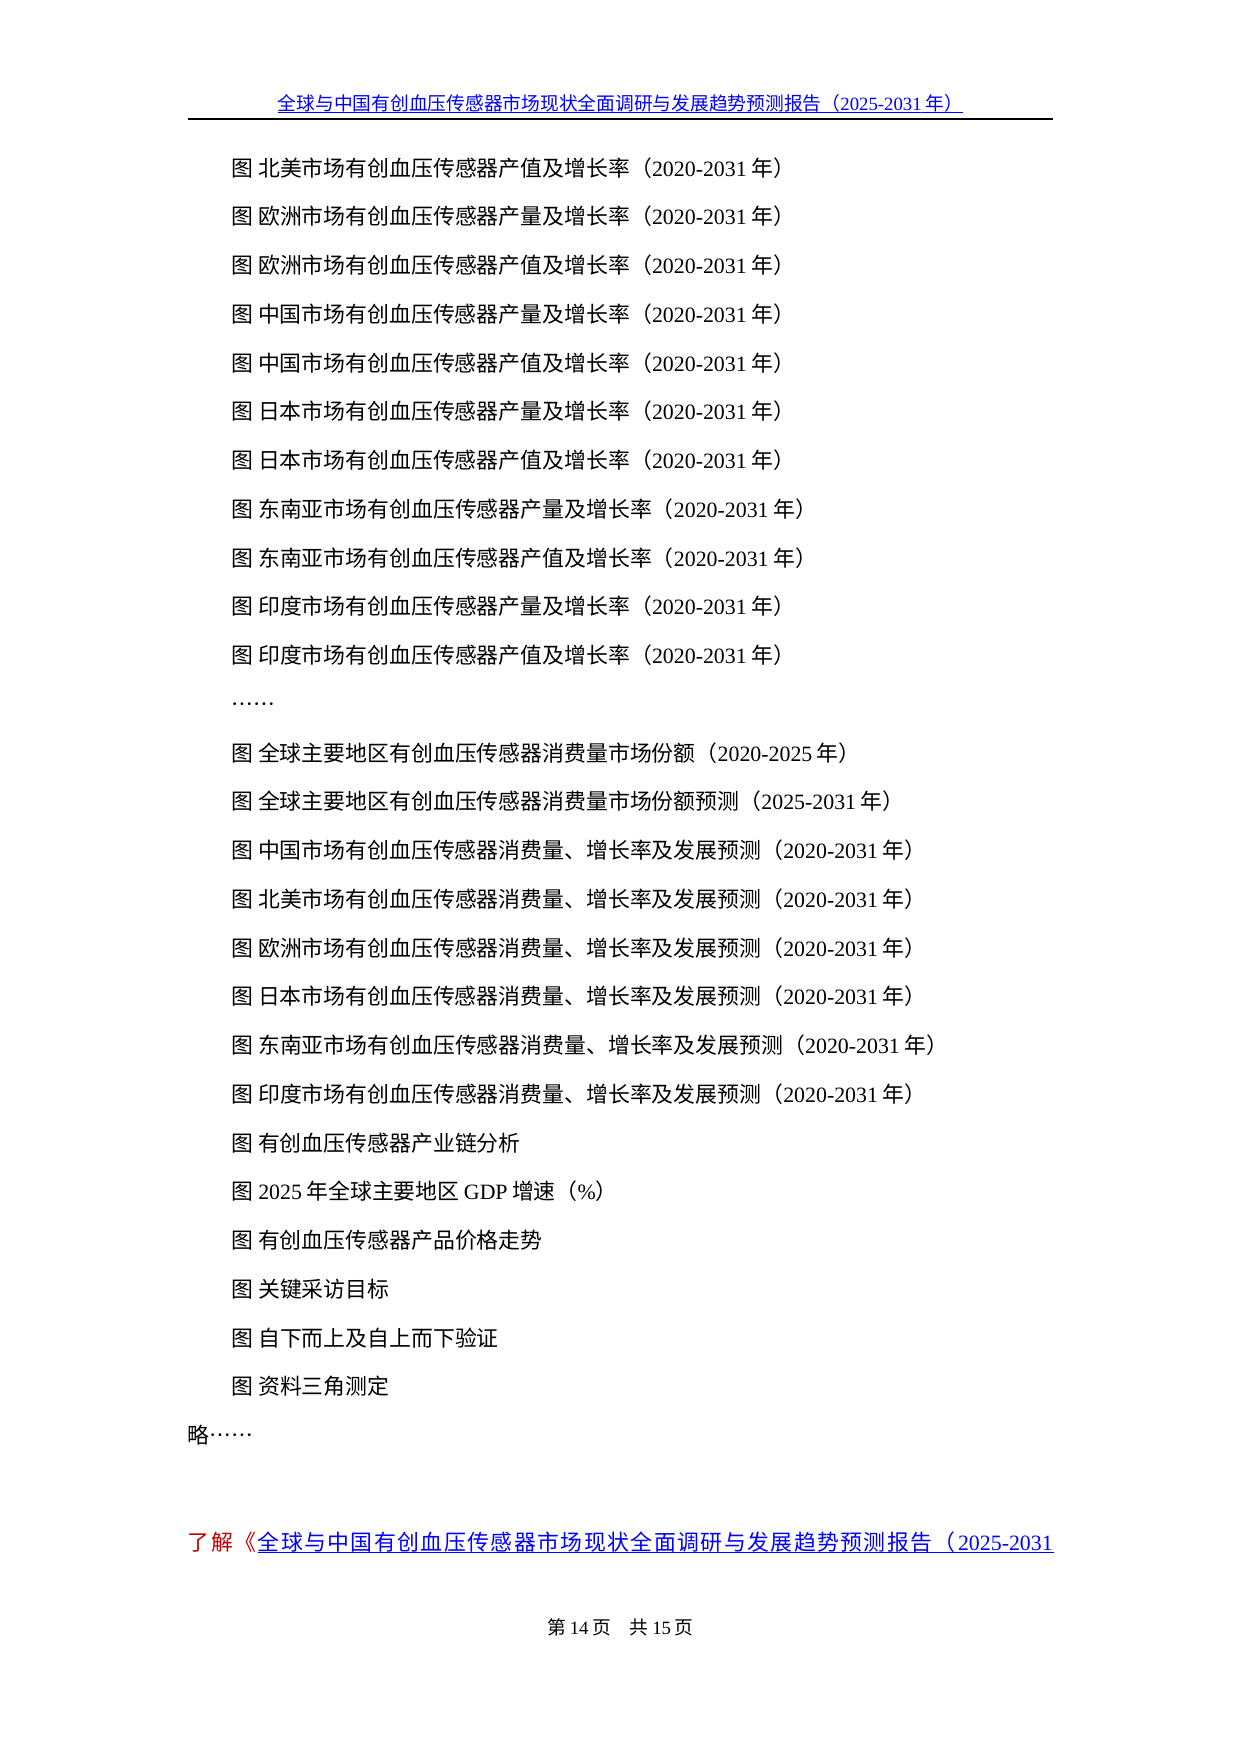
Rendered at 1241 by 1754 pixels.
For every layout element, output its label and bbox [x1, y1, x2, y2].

text [187, 150, 1053, 1450]
text [187, 1524, 1053, 1557]
